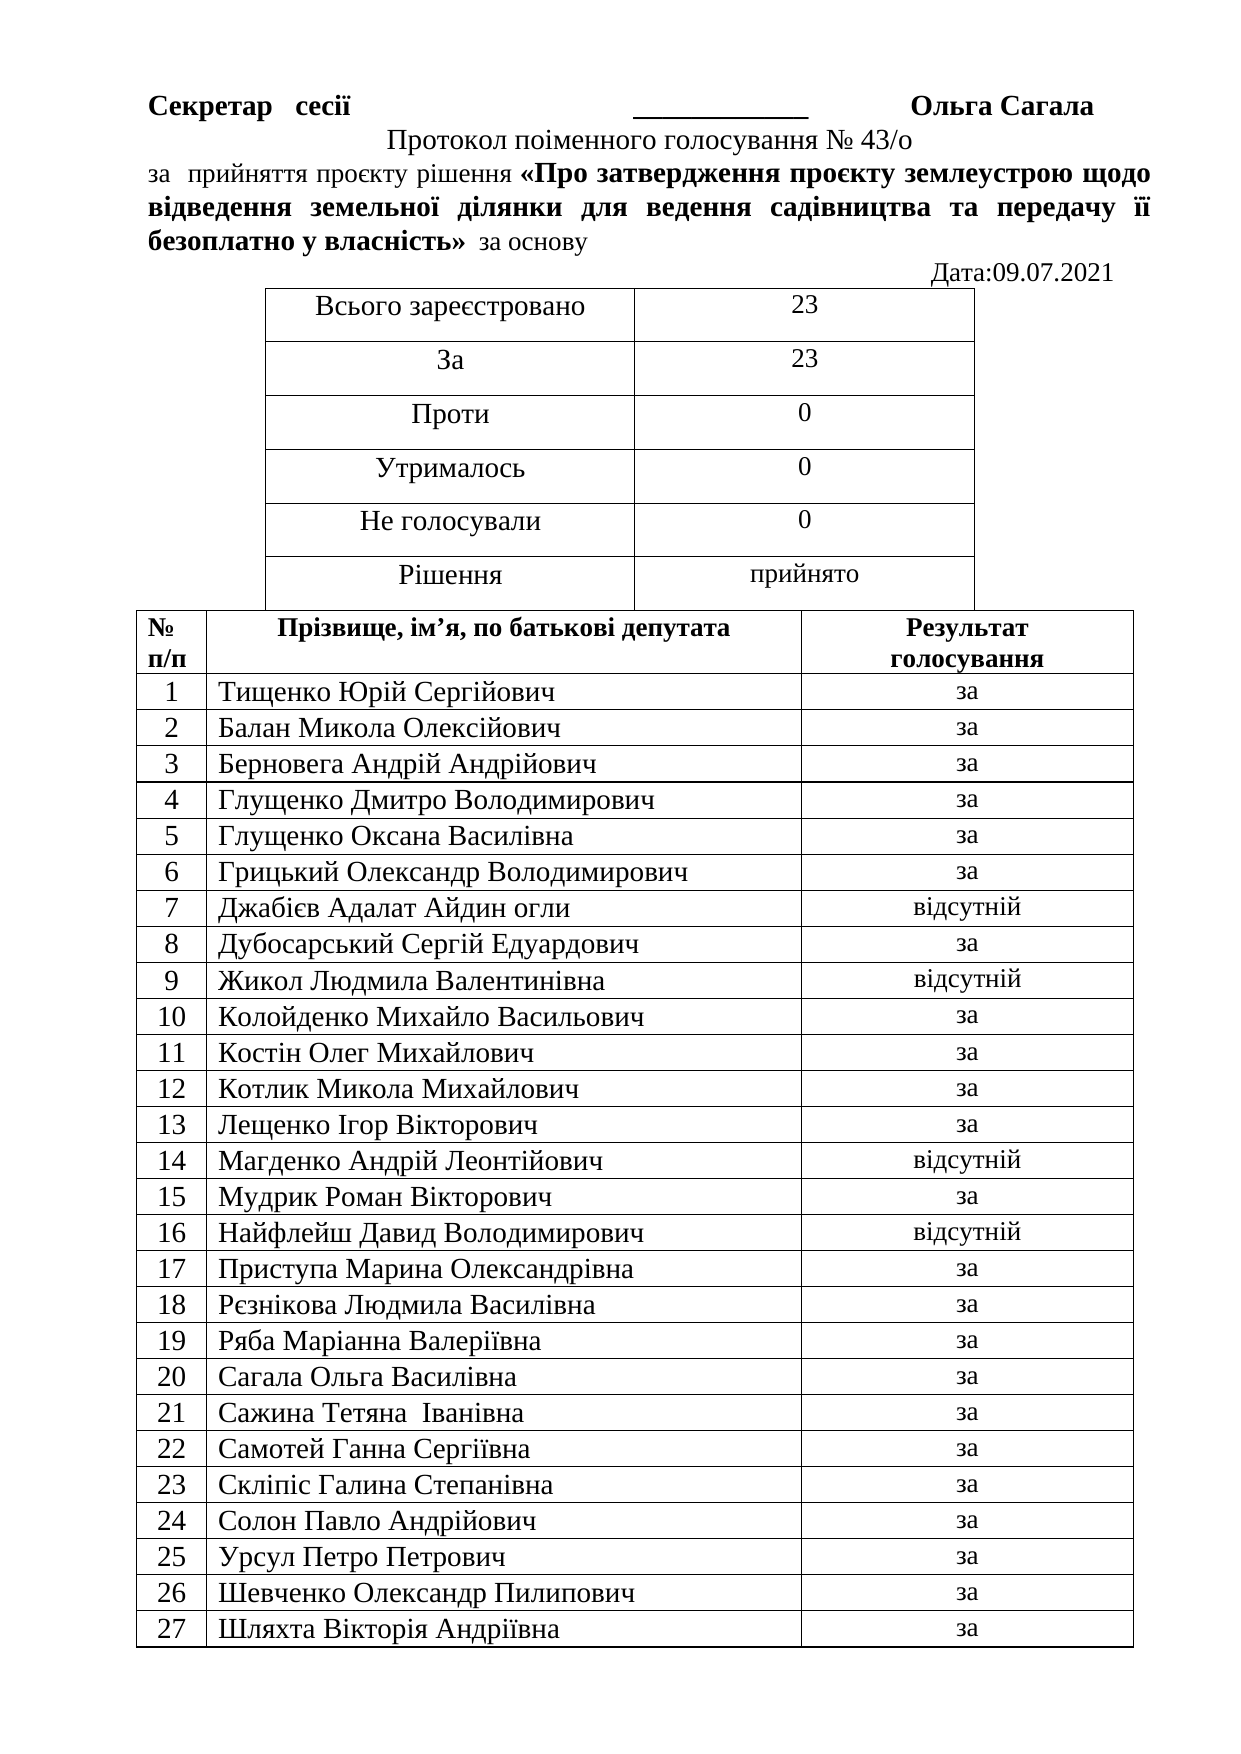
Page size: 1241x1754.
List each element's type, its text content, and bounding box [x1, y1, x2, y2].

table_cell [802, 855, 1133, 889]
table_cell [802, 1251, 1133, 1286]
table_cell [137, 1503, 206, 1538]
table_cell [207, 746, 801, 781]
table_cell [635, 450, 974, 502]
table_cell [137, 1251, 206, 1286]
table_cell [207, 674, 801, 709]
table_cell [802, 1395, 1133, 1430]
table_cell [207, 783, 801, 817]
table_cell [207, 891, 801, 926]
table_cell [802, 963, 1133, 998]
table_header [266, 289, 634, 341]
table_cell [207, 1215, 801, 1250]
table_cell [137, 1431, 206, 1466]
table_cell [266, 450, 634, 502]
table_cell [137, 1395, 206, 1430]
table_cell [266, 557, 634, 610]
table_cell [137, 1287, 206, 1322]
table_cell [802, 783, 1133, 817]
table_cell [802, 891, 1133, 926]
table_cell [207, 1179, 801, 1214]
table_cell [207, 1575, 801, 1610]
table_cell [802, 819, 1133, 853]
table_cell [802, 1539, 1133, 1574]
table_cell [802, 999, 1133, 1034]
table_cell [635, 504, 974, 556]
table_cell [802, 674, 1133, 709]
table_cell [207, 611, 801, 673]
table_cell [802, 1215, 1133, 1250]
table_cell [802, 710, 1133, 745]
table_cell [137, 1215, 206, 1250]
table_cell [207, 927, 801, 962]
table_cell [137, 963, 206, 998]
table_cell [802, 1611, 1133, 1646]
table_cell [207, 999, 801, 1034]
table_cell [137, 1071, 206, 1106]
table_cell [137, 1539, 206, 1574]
text Протокол поіменного голосування № 43/о [148, 122, 1152, 156]
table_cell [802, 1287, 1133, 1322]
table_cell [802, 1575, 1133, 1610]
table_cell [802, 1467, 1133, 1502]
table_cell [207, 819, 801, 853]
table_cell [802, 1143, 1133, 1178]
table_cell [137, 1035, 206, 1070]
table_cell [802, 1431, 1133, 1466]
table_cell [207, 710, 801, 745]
text Секретар сесії ____________ Ольга Сагала [148, 88, 1152, 122]
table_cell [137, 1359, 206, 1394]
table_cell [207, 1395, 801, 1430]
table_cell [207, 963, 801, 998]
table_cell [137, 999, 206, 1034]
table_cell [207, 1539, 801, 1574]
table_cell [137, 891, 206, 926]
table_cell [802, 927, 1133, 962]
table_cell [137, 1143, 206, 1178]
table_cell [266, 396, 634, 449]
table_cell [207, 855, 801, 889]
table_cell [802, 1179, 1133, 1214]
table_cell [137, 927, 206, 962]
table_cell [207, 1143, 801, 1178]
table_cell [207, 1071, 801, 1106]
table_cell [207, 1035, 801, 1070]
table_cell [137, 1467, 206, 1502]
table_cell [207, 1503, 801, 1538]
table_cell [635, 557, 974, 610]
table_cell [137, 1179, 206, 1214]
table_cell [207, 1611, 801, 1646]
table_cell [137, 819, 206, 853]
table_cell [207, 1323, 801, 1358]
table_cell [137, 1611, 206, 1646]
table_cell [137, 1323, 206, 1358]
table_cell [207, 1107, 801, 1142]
text Дата:09.07.2021 [148, 256, 1152, 287]
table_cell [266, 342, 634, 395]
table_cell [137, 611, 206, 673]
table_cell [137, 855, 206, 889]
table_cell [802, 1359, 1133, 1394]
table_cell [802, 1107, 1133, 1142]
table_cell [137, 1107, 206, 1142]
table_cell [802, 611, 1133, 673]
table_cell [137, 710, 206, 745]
text за прийняття проєкту рішення «Про затвердження проєкту землеустрою щодо відведення земельної ділянки для ведення садівництва та передачу її безоплатно у власність» за основу [148, 156, 1152, 256]
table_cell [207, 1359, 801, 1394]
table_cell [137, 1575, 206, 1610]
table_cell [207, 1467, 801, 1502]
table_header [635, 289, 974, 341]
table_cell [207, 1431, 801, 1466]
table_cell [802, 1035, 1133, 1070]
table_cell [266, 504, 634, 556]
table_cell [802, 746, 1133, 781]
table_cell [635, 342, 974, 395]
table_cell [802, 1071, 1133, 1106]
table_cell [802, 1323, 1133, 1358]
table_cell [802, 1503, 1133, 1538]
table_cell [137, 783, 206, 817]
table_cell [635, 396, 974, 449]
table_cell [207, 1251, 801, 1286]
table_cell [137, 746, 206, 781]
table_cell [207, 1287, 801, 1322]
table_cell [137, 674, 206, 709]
